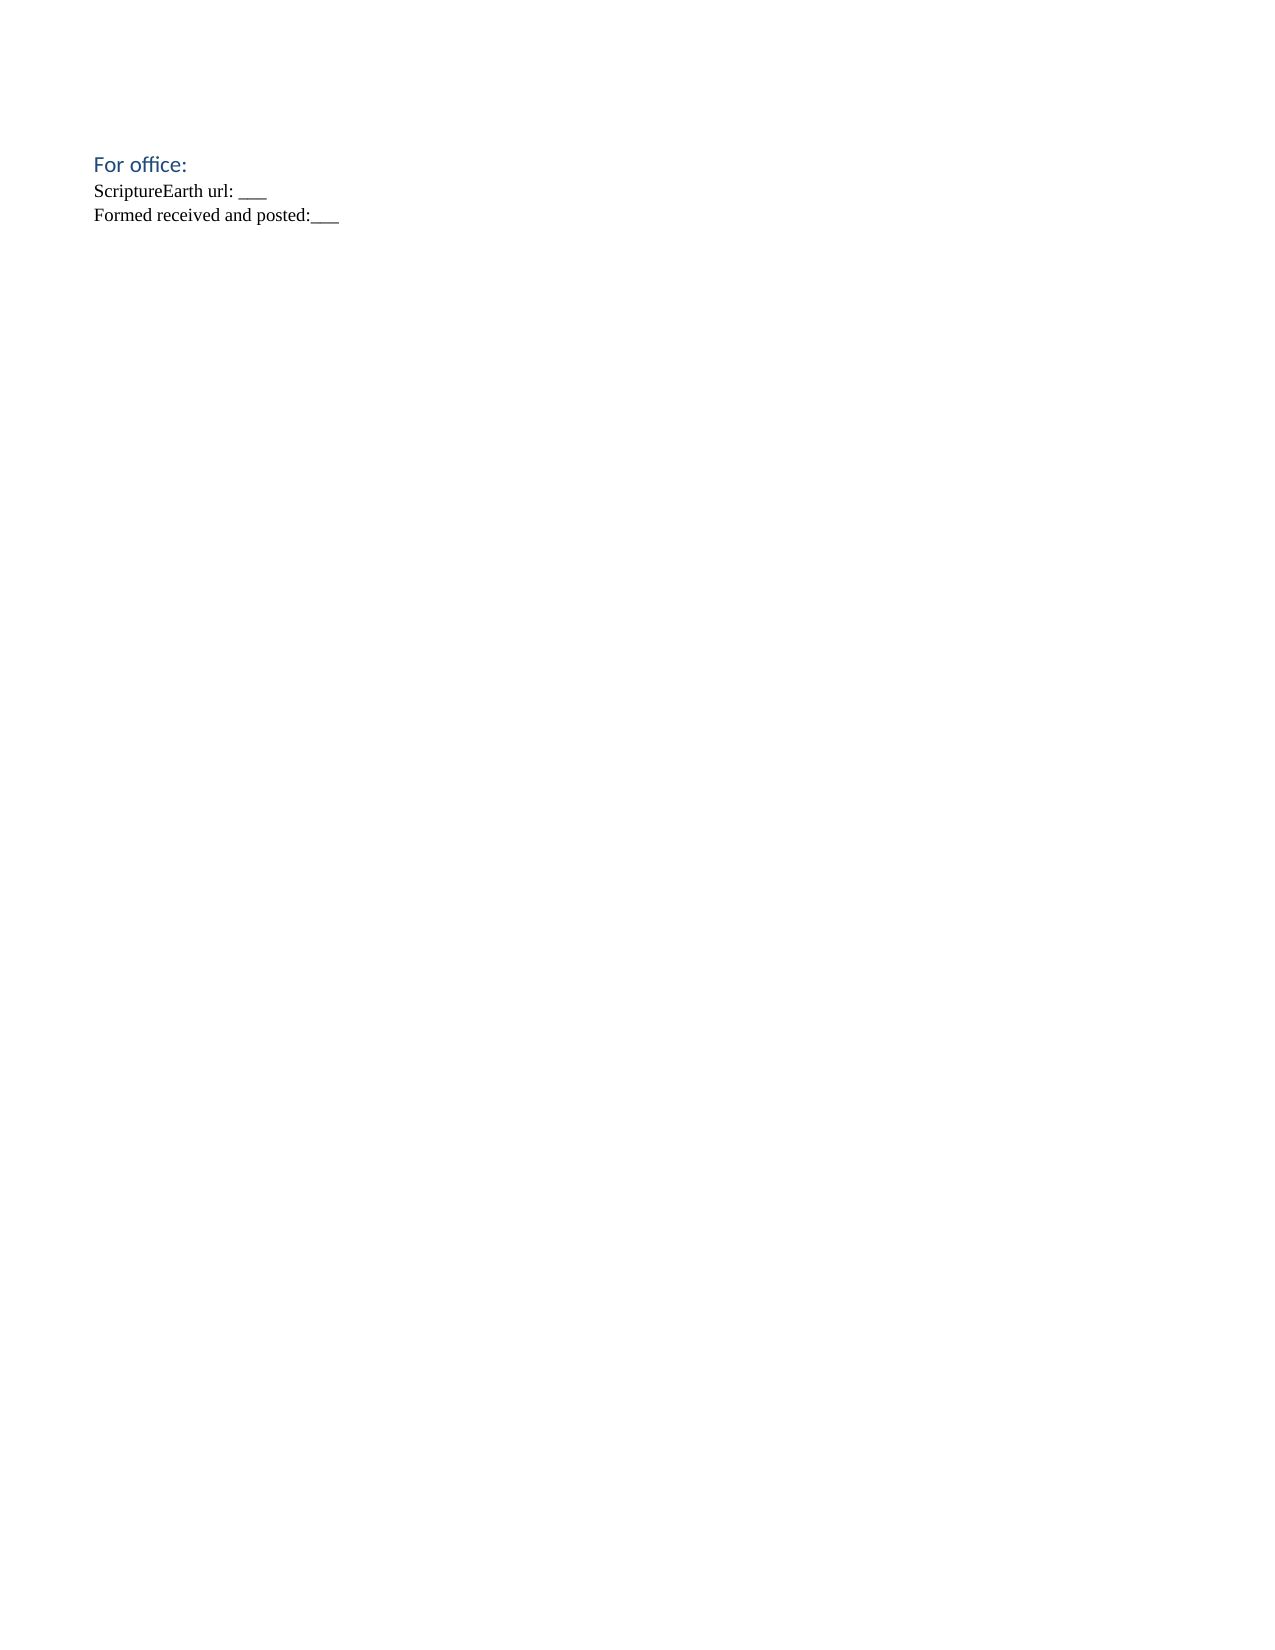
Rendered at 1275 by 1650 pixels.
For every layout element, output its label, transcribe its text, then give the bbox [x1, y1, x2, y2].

text For office: [94, 150, 1181, 178]
text ScriptureEarth url: ___ Formed received and posted:___ [94, 180, 1181, 225]
